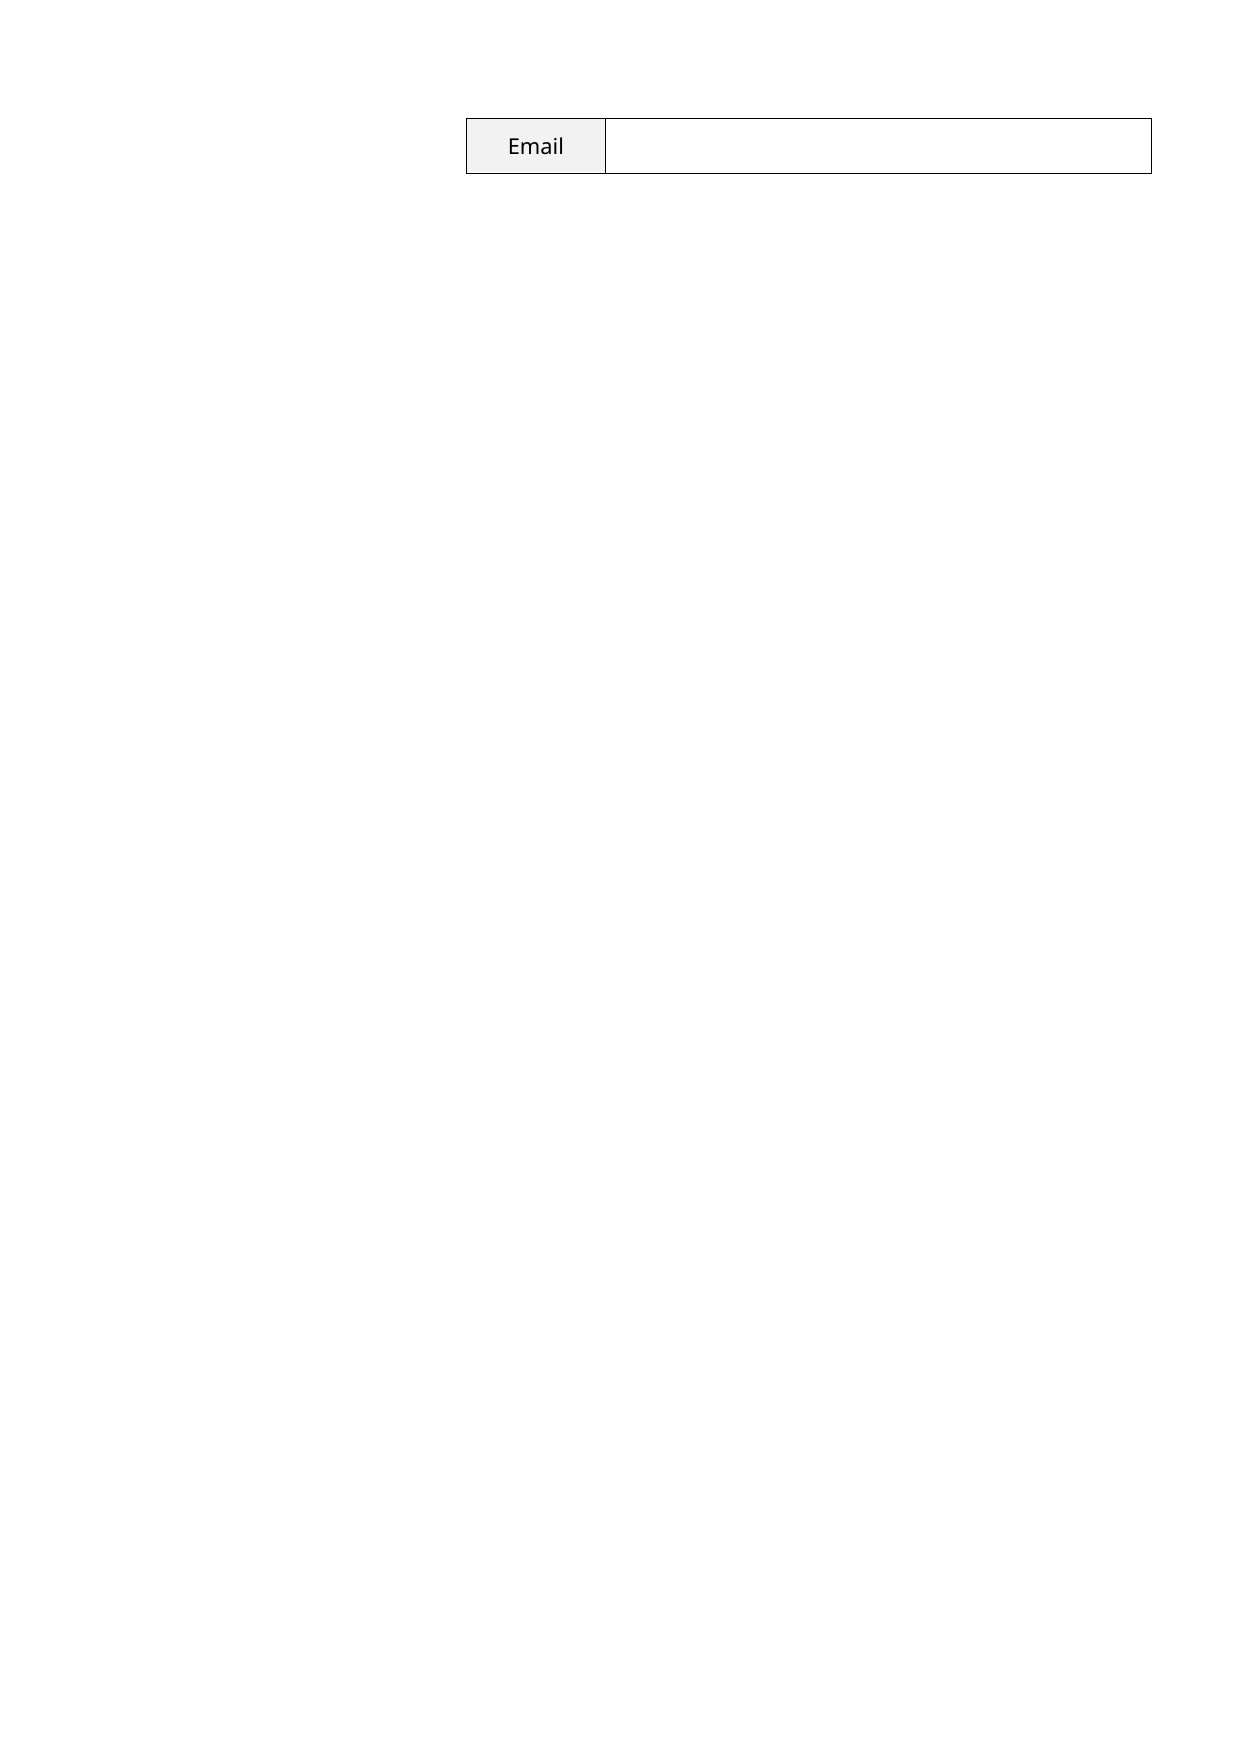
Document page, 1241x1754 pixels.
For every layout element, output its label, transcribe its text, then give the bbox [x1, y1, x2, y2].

table_cell [606, 119, 1151, 172]
table_cell Email [467, 119, 605, 172]
